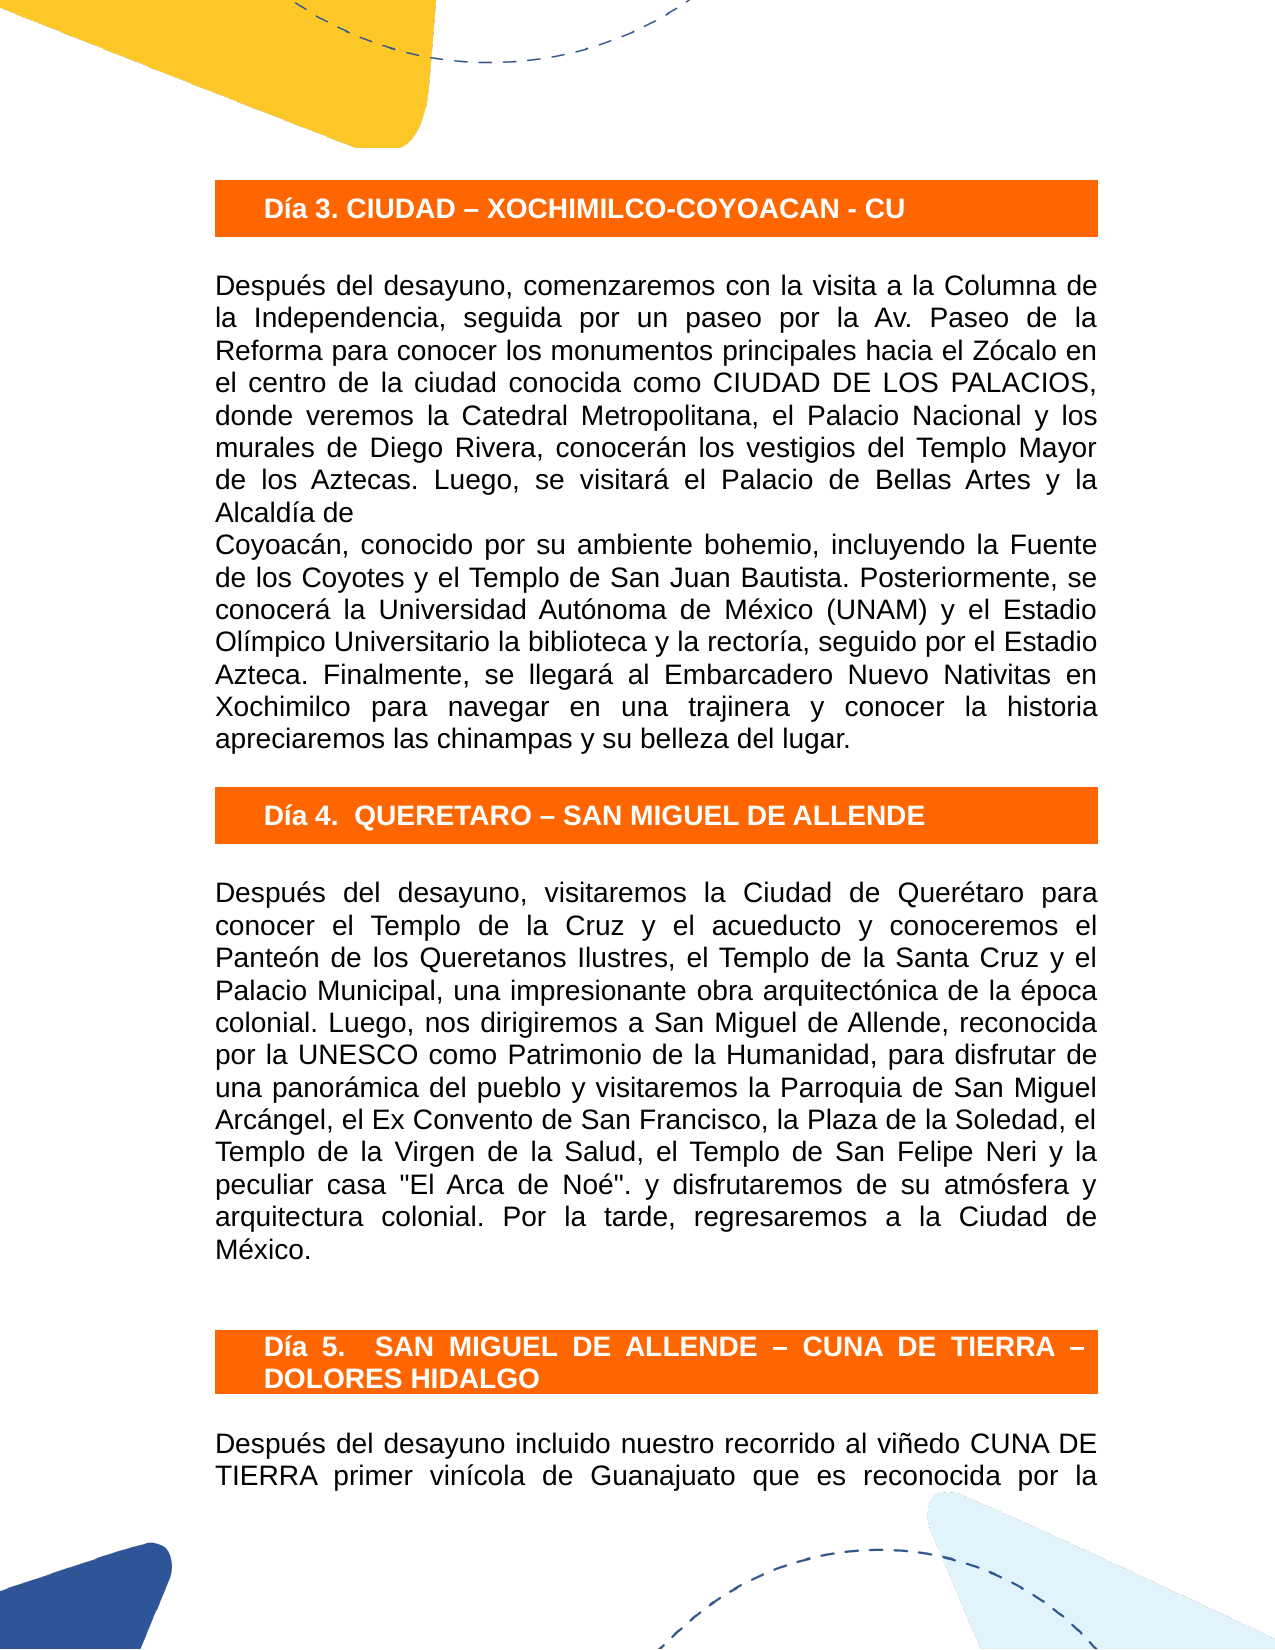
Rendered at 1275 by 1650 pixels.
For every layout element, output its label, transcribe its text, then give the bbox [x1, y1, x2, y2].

table_header Día 3. CIUDAD – XOCHIMILCO-COYOACAN - CU [215, 180, 1098, 237]
text Después del desayuno, visitaremos la Ciudad de Querétaro para conocer el Templo de la Cruz y el acueducto y conoceremos el Panteón de los Queretanos Ilustres, el Templo de la Santa Cruz y el Palacio Municipal, una impresionante obra arquitectónica de la época colonial. Luego, nos dirigiremos a San Miguel de Allende, reconocida por la UNESCO como Patrimonio de la Humanidad, para disfrutar de una panorámica del pueblo y visitaremos la Parroquia de San Miguel Arcángel, el Ex Convento de San Francisco, la Plaza de la Soledad, el Templo de la Virgen de la Salud, el Templo de San Felipe Neri y la peculiar casa "El Arca de Noé". y disfrutaremos de su atmósfera y arquitectura colonial. Por la tarde, regresaremos a la Ciudad de México. [215, 876, 1098, 1265]
table_header Día 4. QUERETARO – SAN MIGUEL DE ALLENDE [215, 787, 1098, 844]
table_header Día 5. SAN MIGUEL DE ALLENDE – CUNA DE TIERRA – DOLORES HIDALGO [215, 1330, 1098, 1394]
text Coyoacán, conocido por su ambiente bohemio, incluyendo la Fuente de los Coyotes y el Templo de San Juan Bautista. Posteriormente, se conocerá la Universidad Autónoma de México (UNAM) y el Estadio Olímpico Universitario la biblioteca y la rectoría, seguido por el Estadio Azteca. Finalmente, se llegará al Embarcadero Nuevo Nativitas en Xochimilco para navegar en una trajinera y conocer la historia apreciaremos las chinampas y su belleza del lugar. [215, 528, 1098, 755]
picture [0, 1437, 1275, 1649]
text Después del desayuno, comenzaremos con la visita a la Columna de la Independencia, seguida por un paseo por la Av. Paseo de la Reforma para conocer los monumentos principales hacia el Zócalo en el centro de la ciudad conocida como CIUDAD DE LOS PALACIOS, donde veremos la Catedral Metropolitana, el Palacio Nacional y los murales de Diego Rivera, conocerán los vestigios del Templo Mayor de los Aztecas. Luego, se visitará el Palacio de Bellas Artes y la Alcaldía de [215, 269, 1098, 528]
picture [0, 0, 983, 207]
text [215, 1427, 1098, 1492]
